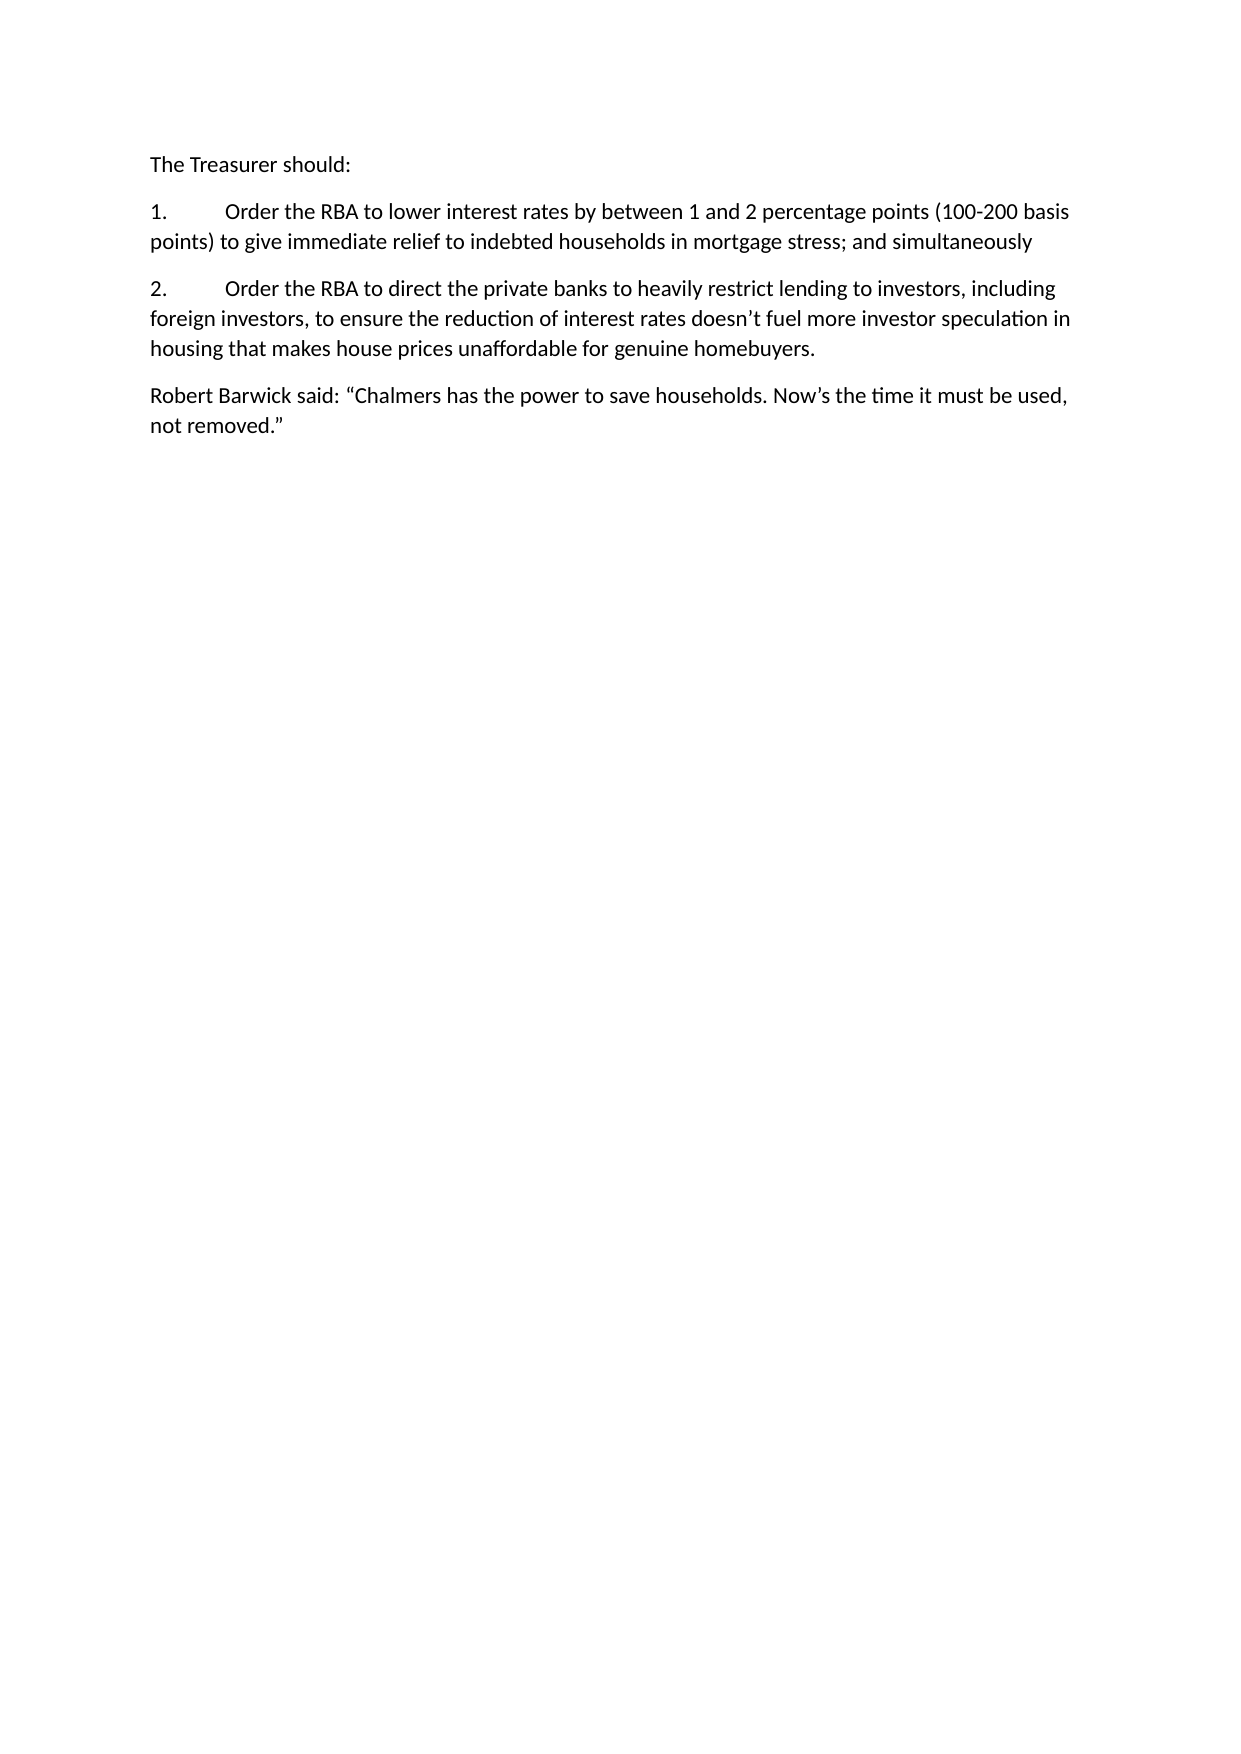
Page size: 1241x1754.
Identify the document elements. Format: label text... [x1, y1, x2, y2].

text The Treasurer should: [150, 150, 1090, 178]
text Robert Barwick said: “Chalmers has the power to save households. Now’s the time it must be used, not removed.” [150, 381, 1090, 439]
text 2. Order the RBA to direct the private banks to heavily restrict lending to investors, including foreign investors, to ensure the reduction of interest rates doesn’t fuel more investor speculation in housing that makes house prices unaffordable for genuine homebuyers. [150, 274, 1090, 362]
text 1. Order the RBA to lower interest rates by between 1 and 2 percentage points (100-200 basis points) to give immediate relief to indebted households in mortgage stress; and simultaneously [150, 197, 1090, 255]
